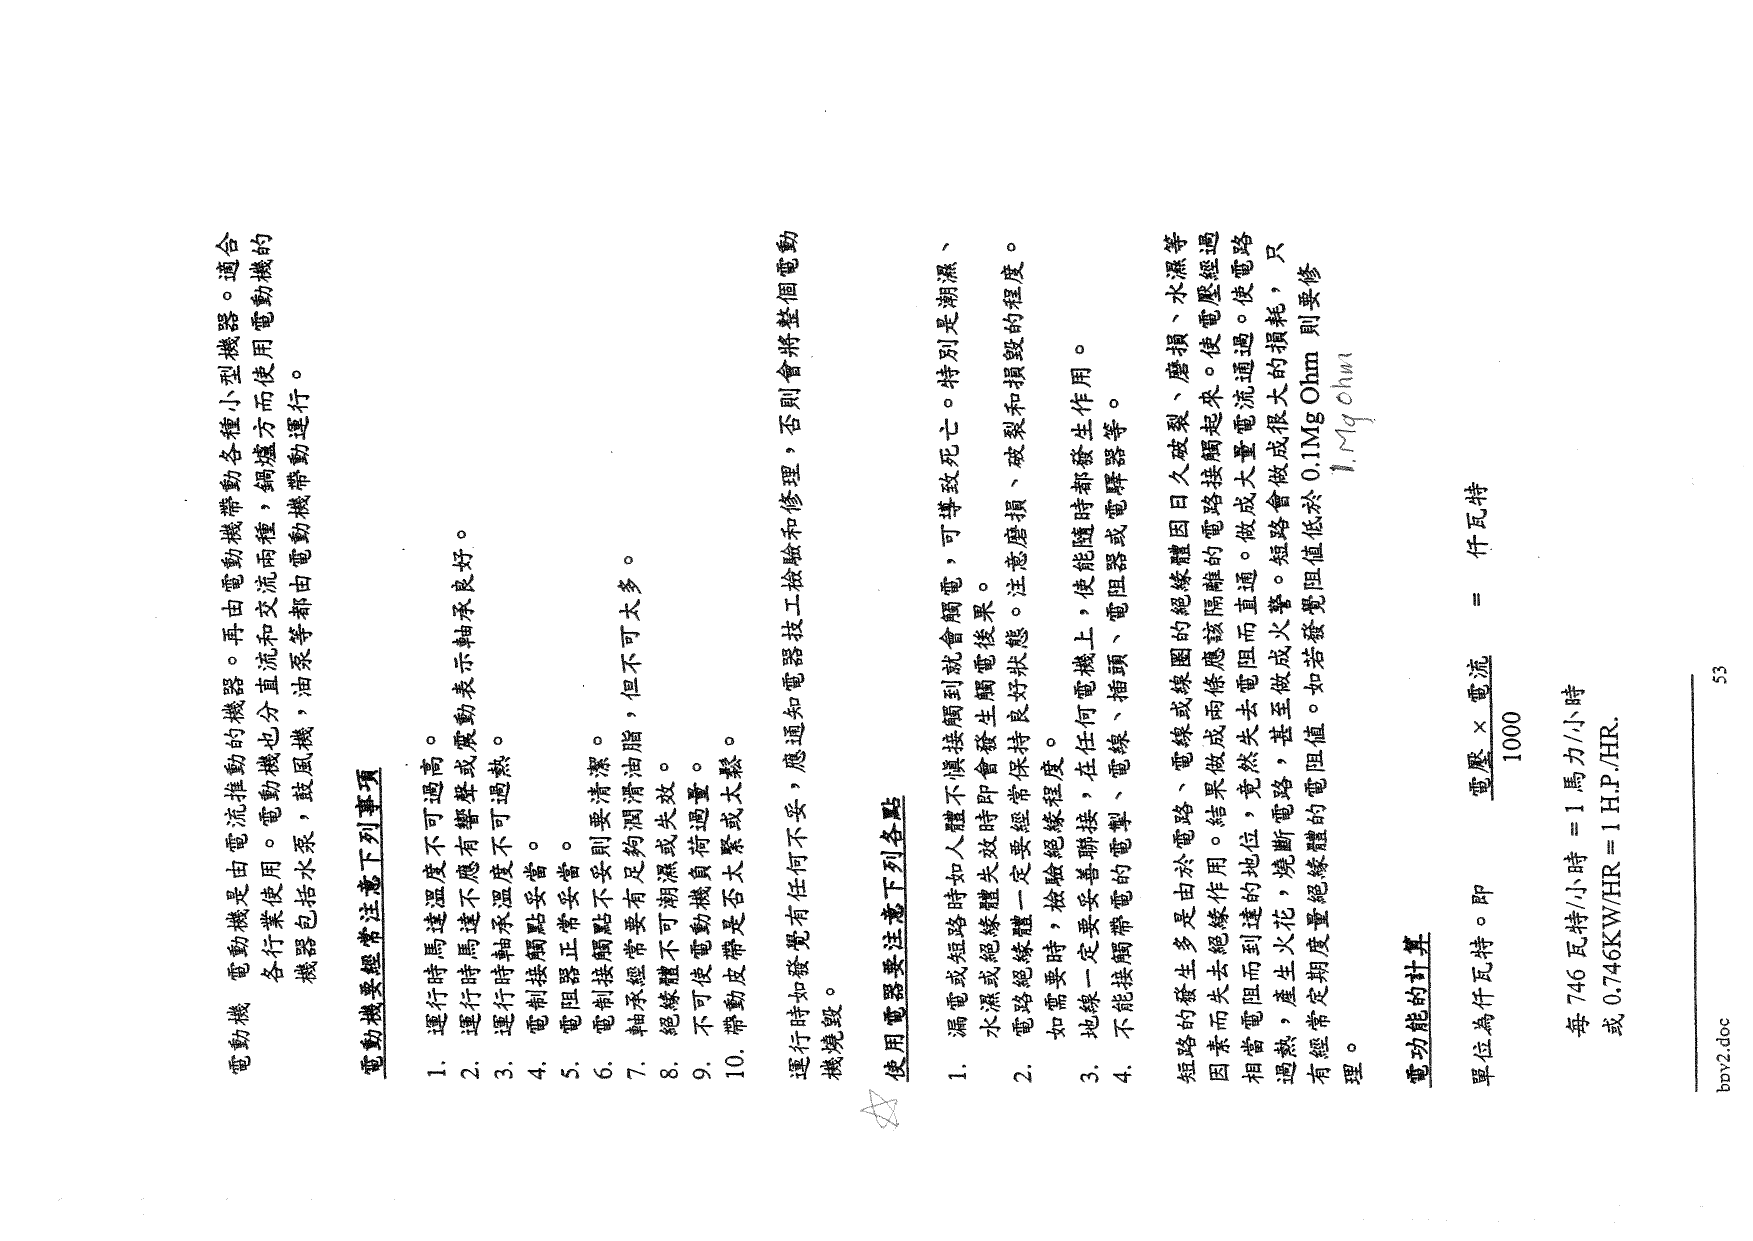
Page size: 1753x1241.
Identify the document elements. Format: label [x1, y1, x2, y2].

picture [58, 110, 1744, 1223]
